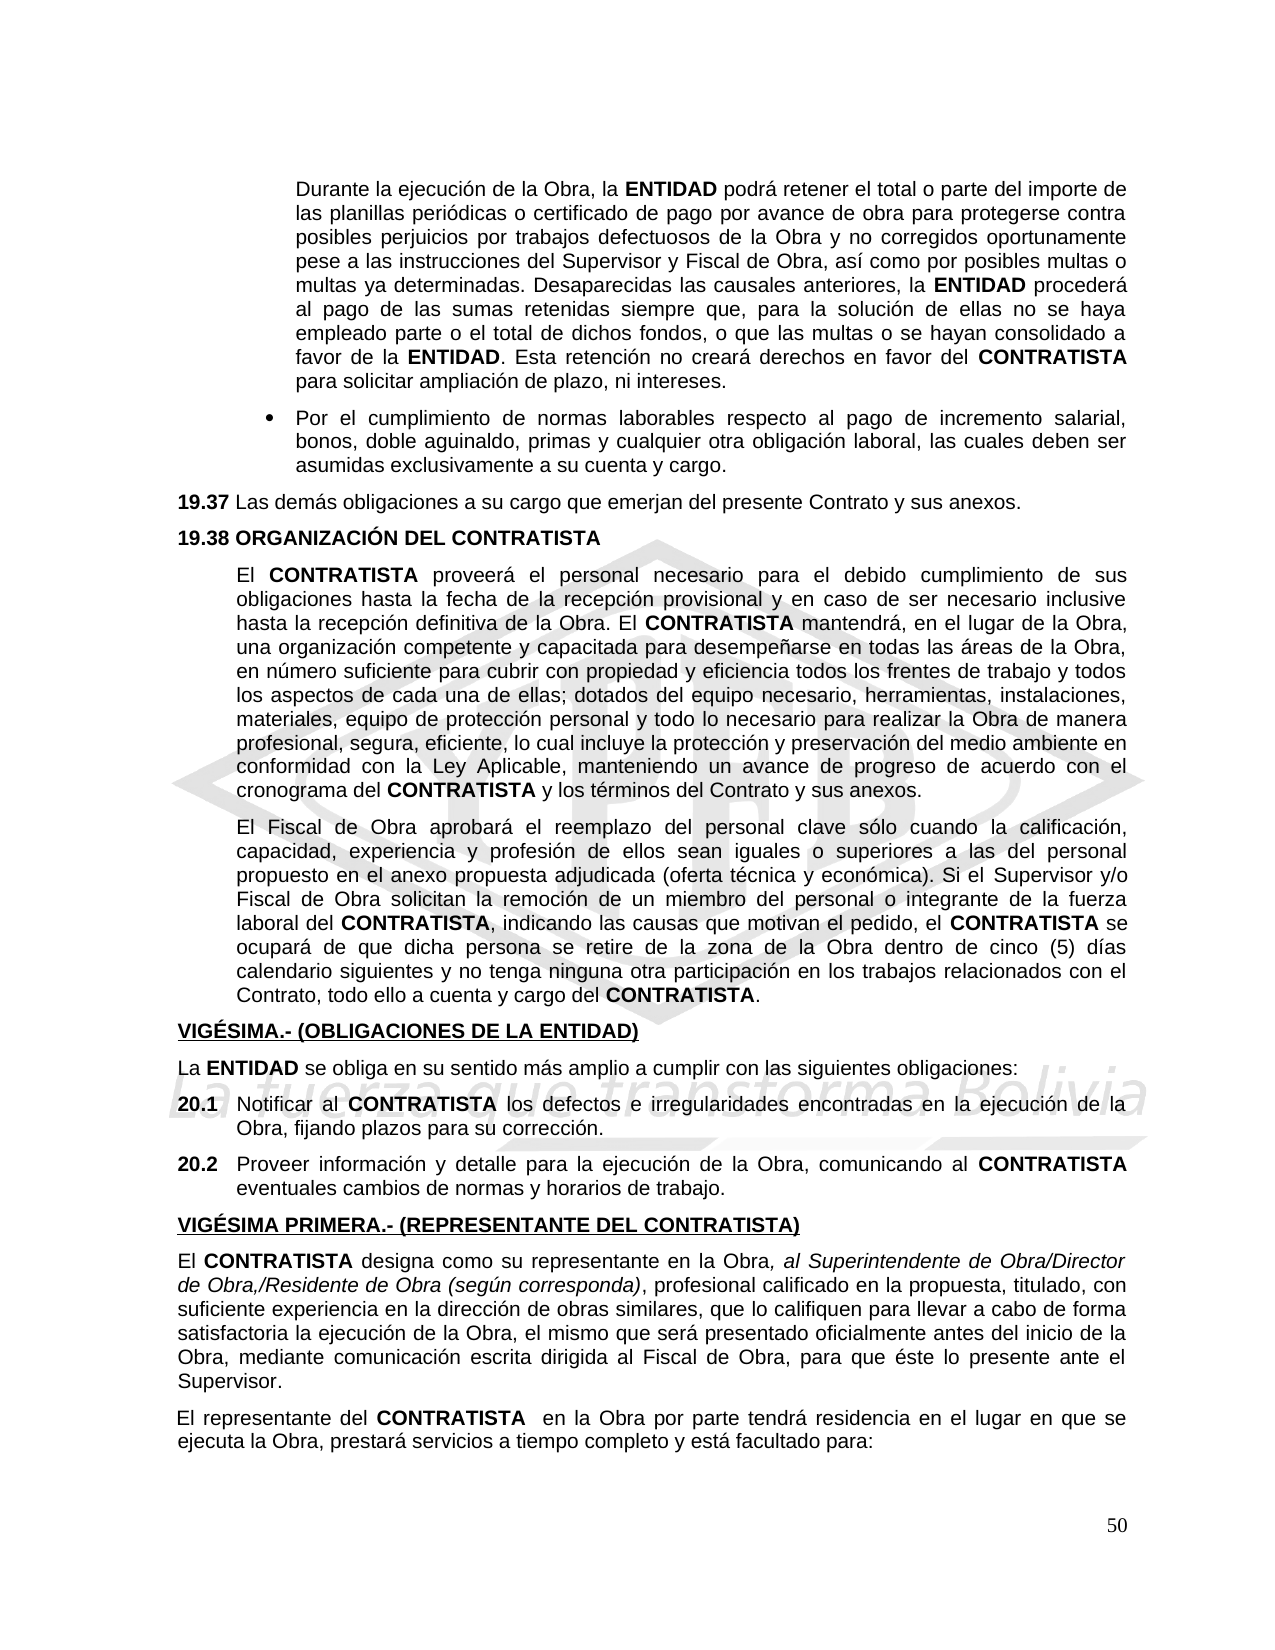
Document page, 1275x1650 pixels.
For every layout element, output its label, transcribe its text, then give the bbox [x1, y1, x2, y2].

text 20.1 Notificar al CONTRATISTA los defectos e irregularidades encontradas en la ejecución de la Obra, fijando plazos para su corrección. [177, 1092, 1127, 1140]
text 19.38 ORGANIZACIÓN DEL CONTRATISTA [177, 526, 1127, 550]
text El Fiscal de Obra aprobará el reemplazo del personal clave sólo cuando la calificación, capacidad, experiencia y profesión de ellos sean iguales o superiores a las del personal propuesto en el anexo propuesta adjudicada (oferta técnica y económica). Si el Supervisor y/o Fiscal de Obra solicitan la remoción de un miembro del personal o integrante de la fuerza laboral del CONTRATISTA, indicando las causas que motivan el pedido, el CONTRATISTA se ocupará de que dicha persona se retire de la zona de la Obra dentro de cinco (5) días calendario siguientes y no tenga ninguna otra participación en los trabajos relacionados con el Contrato, todo ello a cuenta y cargo del CONTRATISTA. [236, 815, 1128, 1006]
text VIGÉSIMA.- (OBLIGACIONES DE LA ENTIDAD) [177, 1019, 1127, 1043]
list Por el cumplimiento de normas laborables respecto al pago de incremento salarial, bonos, doble aguinaldo, primas y cualquier otra obligación laboral, las cuales deben ser asumidas exclusivamente a su cuenta y cargo. [266, 405, 1127, 477]
text 19.37 Las demás obligaciones a su cargo que emerjan del presente Contrato y sus anexos. [177, 490, 1127, 514]
text El CONTRATISTA proveerá el personal necesario para el debido cumplimiento de sus obligaciones hasta la fecha de la recepción provisional y en caso de ser necesario inclusive hasta la recepción definitiva de la Obra. El CONTRATISTA mantendrá, en el lugar de la Obra, una organización competente y capacitada para desempeñarse en todas las áreas de la Obra, en número suficiente para cubrir con propiedad y eficiencia todos los frentes de trabajo y todos los aspectos de cada una de ellas; dotados del equipo necesario, herramientas, instalaciones, materiales, equipo de protección personal y todo lo necesario para realizar la Obra de manera profesional, segura, eficiente, lo cual incluye la protección y preservación del medio ambiente en conformidad con la Ley Aplicable, manteniendo un avance de progreso de acuerdo con el cronograma del CONTRATISTA y los términos del Contrato y sus anexos. [236, 563, 1128, 802]
text 20.2 Proveer información y detalle para la ejecución de la Obra, comunicando al CONTRATISTA eventuales cambios de normas y horarios de trabajo. [177, 1152, 1127, 1200]
text El representante del CONTRATISTA en la Obra por parte tendrá residencia en el lugar en que se ejecuta la Obra, prestará servicios a tiempo completo y está facultado para: [176, 1405, 1127, 1453]
text El CONTRATISTA designa como su representante en la Obra, al Superintendente de Obra/Director de Obra,/Residente de Obra (según corresponda), profesional calificado en la propuesta, titulado, con suficiente experiencia en la dirección de obras similares, que lo califiquen para llevar a cabo de forma satisfactoria la ejecución de la Obra, el mismo que será presentado oficialmente antes del inicio de la Obra, mediante comunicación escrita dirigida al Fiscal de Obra, para que éste lo presente ante el Supervisor. [177, 1249, 1127, 1393]
text Durante la ejecución de la Obra, la ENTIDAD podrá retener el total o parte del importe de las planillas periódicas o certificado de pago por avance de obra para protegerse contra posibles perjuicios por trabajos defectuosos de la Obra y no corregidos oportunamente pese a las instrucciones del Supervisor y Fiscal de Obra, así como por posibles multas o multas ya determinadas. Desaparecidas las causales anteriores, la ENTIDAD procederá al pago de las sumas retenidas siempre que, para la solución de ellas no se haya empleado parte o el total de dichos fondos, o que las multas o se hayan consolidado a favor de la ENTIDAD. Esta retención no creará derechos en favor del CONTRATISTA para solicitar ampliación de plazo, ni intereses. [266, 177, 1127, 393]
text La ENTIDAD se obliga en su sentido más amplio a cumplir con las siguientes obligaciones: [177, 1055, 1127, 1079]
text VIGÉSIMA PRIMERA.- (REPRESENTANTE DEL CONTRATISTA) [177, 1213, 1127, 1237]
